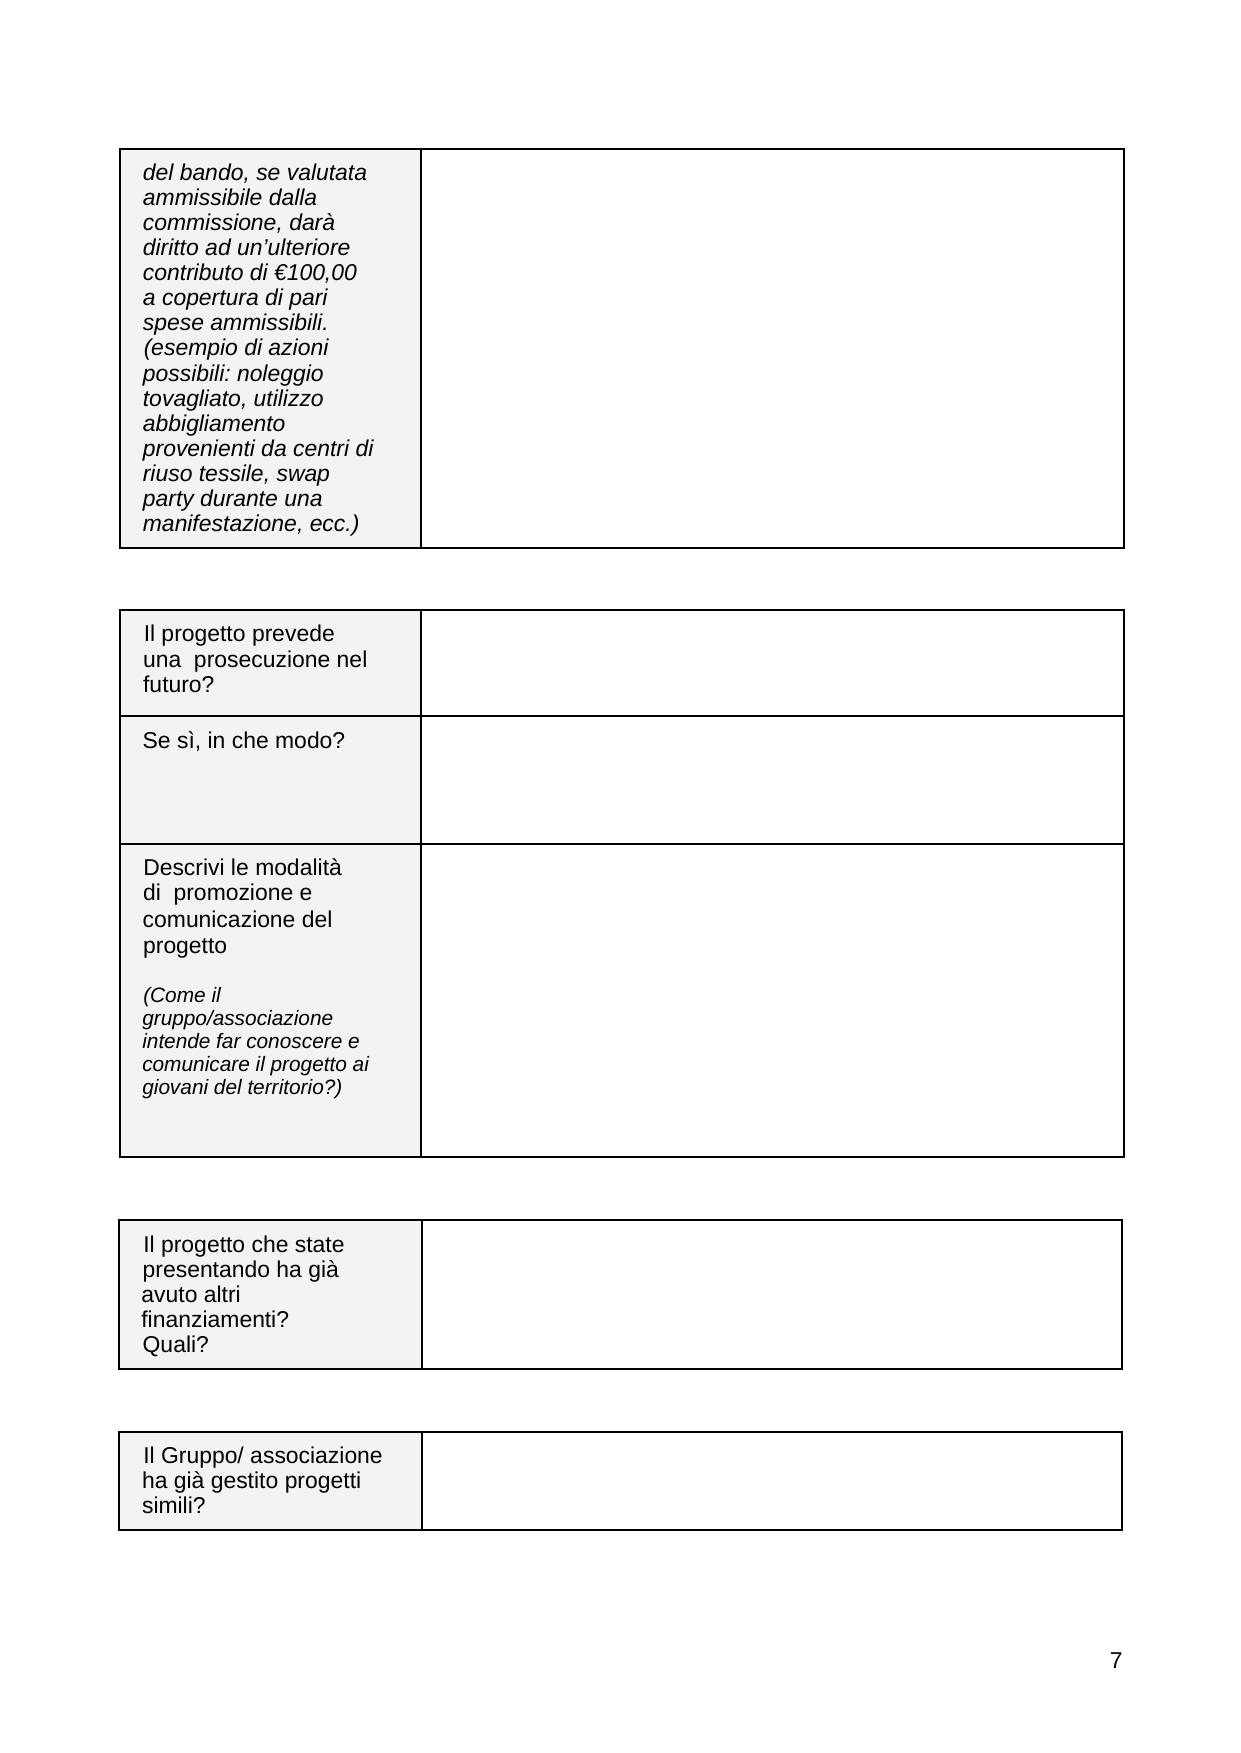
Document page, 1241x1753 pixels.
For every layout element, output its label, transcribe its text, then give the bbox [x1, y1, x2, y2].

table_header [422, 611, 1123, 715]
table_header Il progetto prevede una prosecuzione nel futuro? [121, 611, 420, 715]
table_cell Se sì, in che modo? [121, 717, 420, 843]
table_header Il progetto che state presentando ha già avuto altri finanziamenti? Quali? [120, 1221, 421, 1368]
table_cell [422, 845, 1123, 1156]
table_header Il Gruppo/ associazione ha già gestito progetti simili? [120, 1433, 421, 1529]
table_cell [422, 150, 1123, 547]
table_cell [121, 150, 420, 547]
table_header [423, 1221, 1121, 1368]
table_cell Descrivi le modalità di promozione e comunicazione del progetto (Come il gruppo/associazione intende far conoscere e comunicare il progetto ai giovani del territorio?) [121, 845, 420, 1156]
table_header [423, 1433, 1121, 1529]
table_cell [422, 717, 1123, 843]
